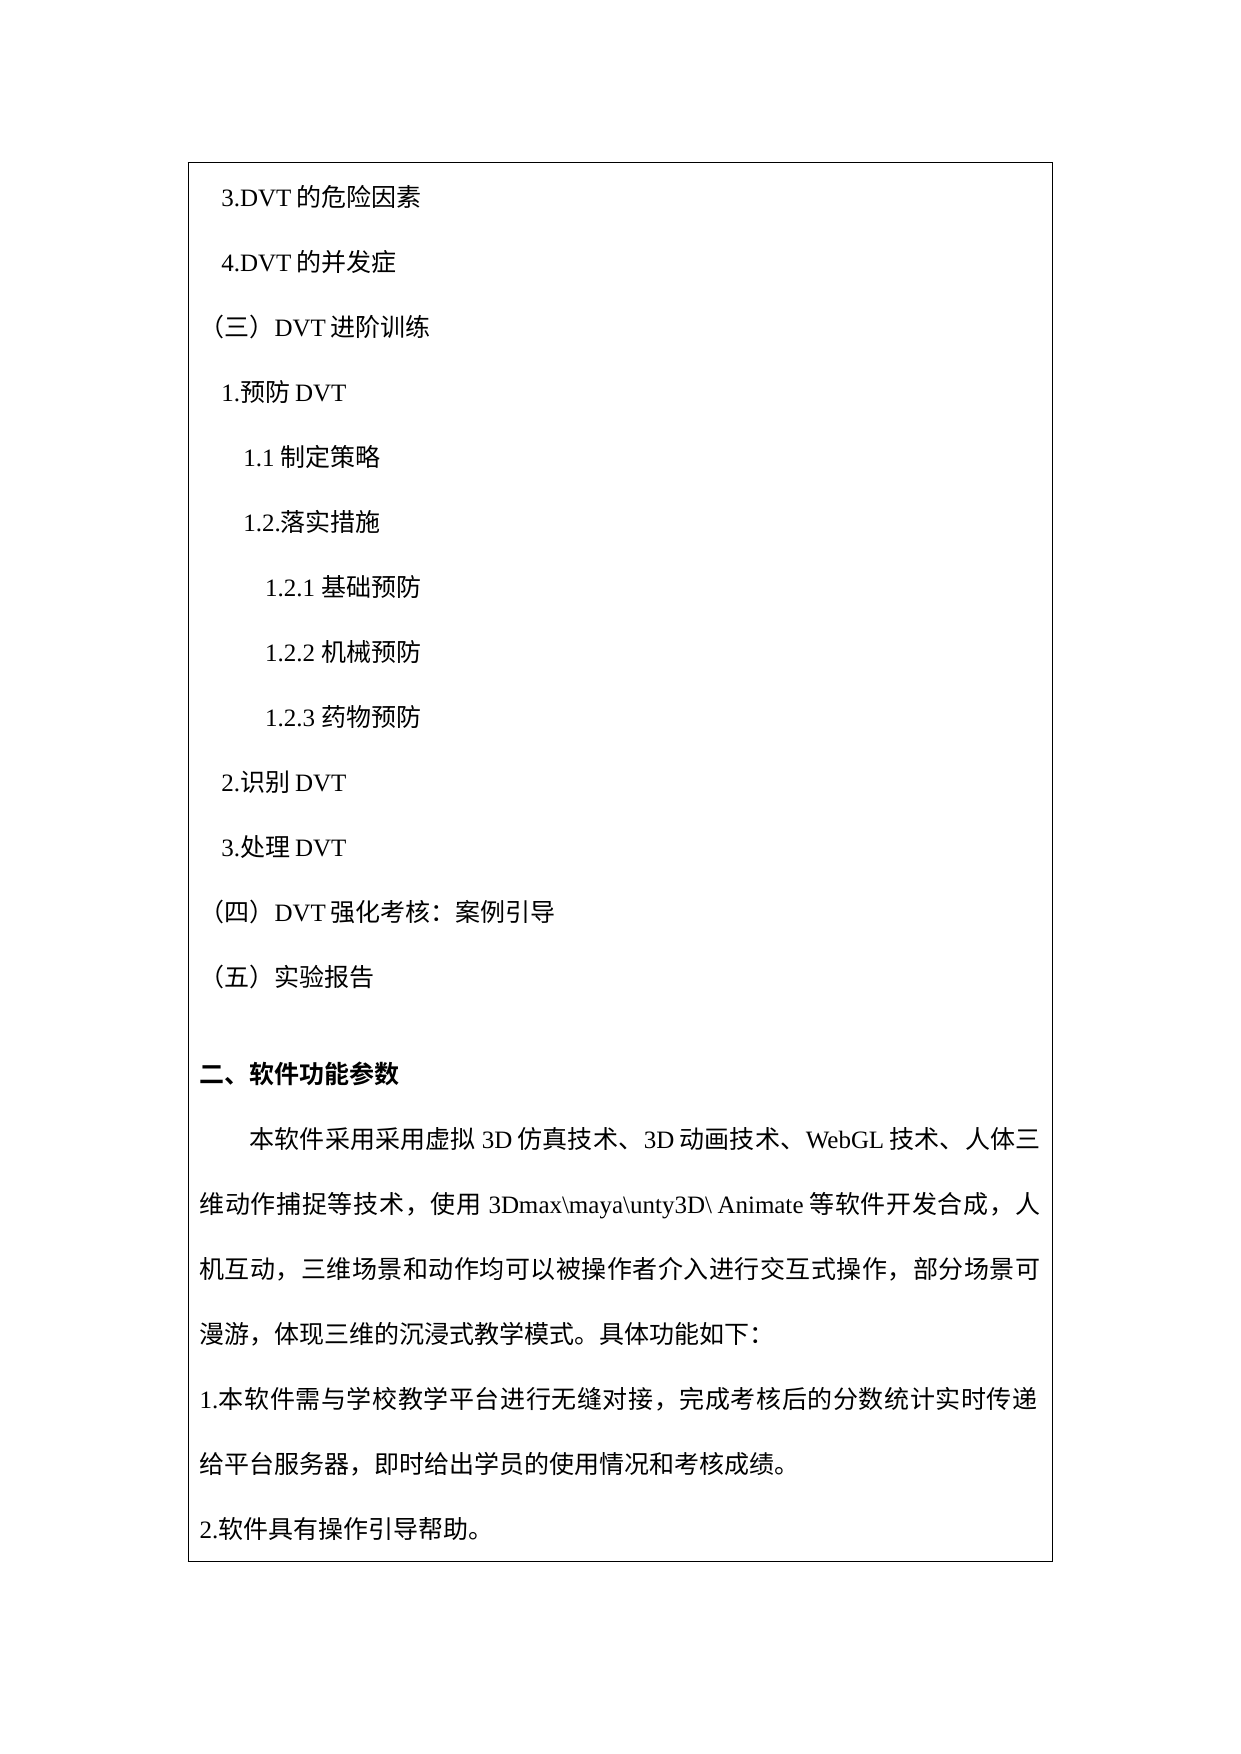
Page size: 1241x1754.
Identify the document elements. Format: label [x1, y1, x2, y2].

table_cell [189, 163, 1052, 1561]
